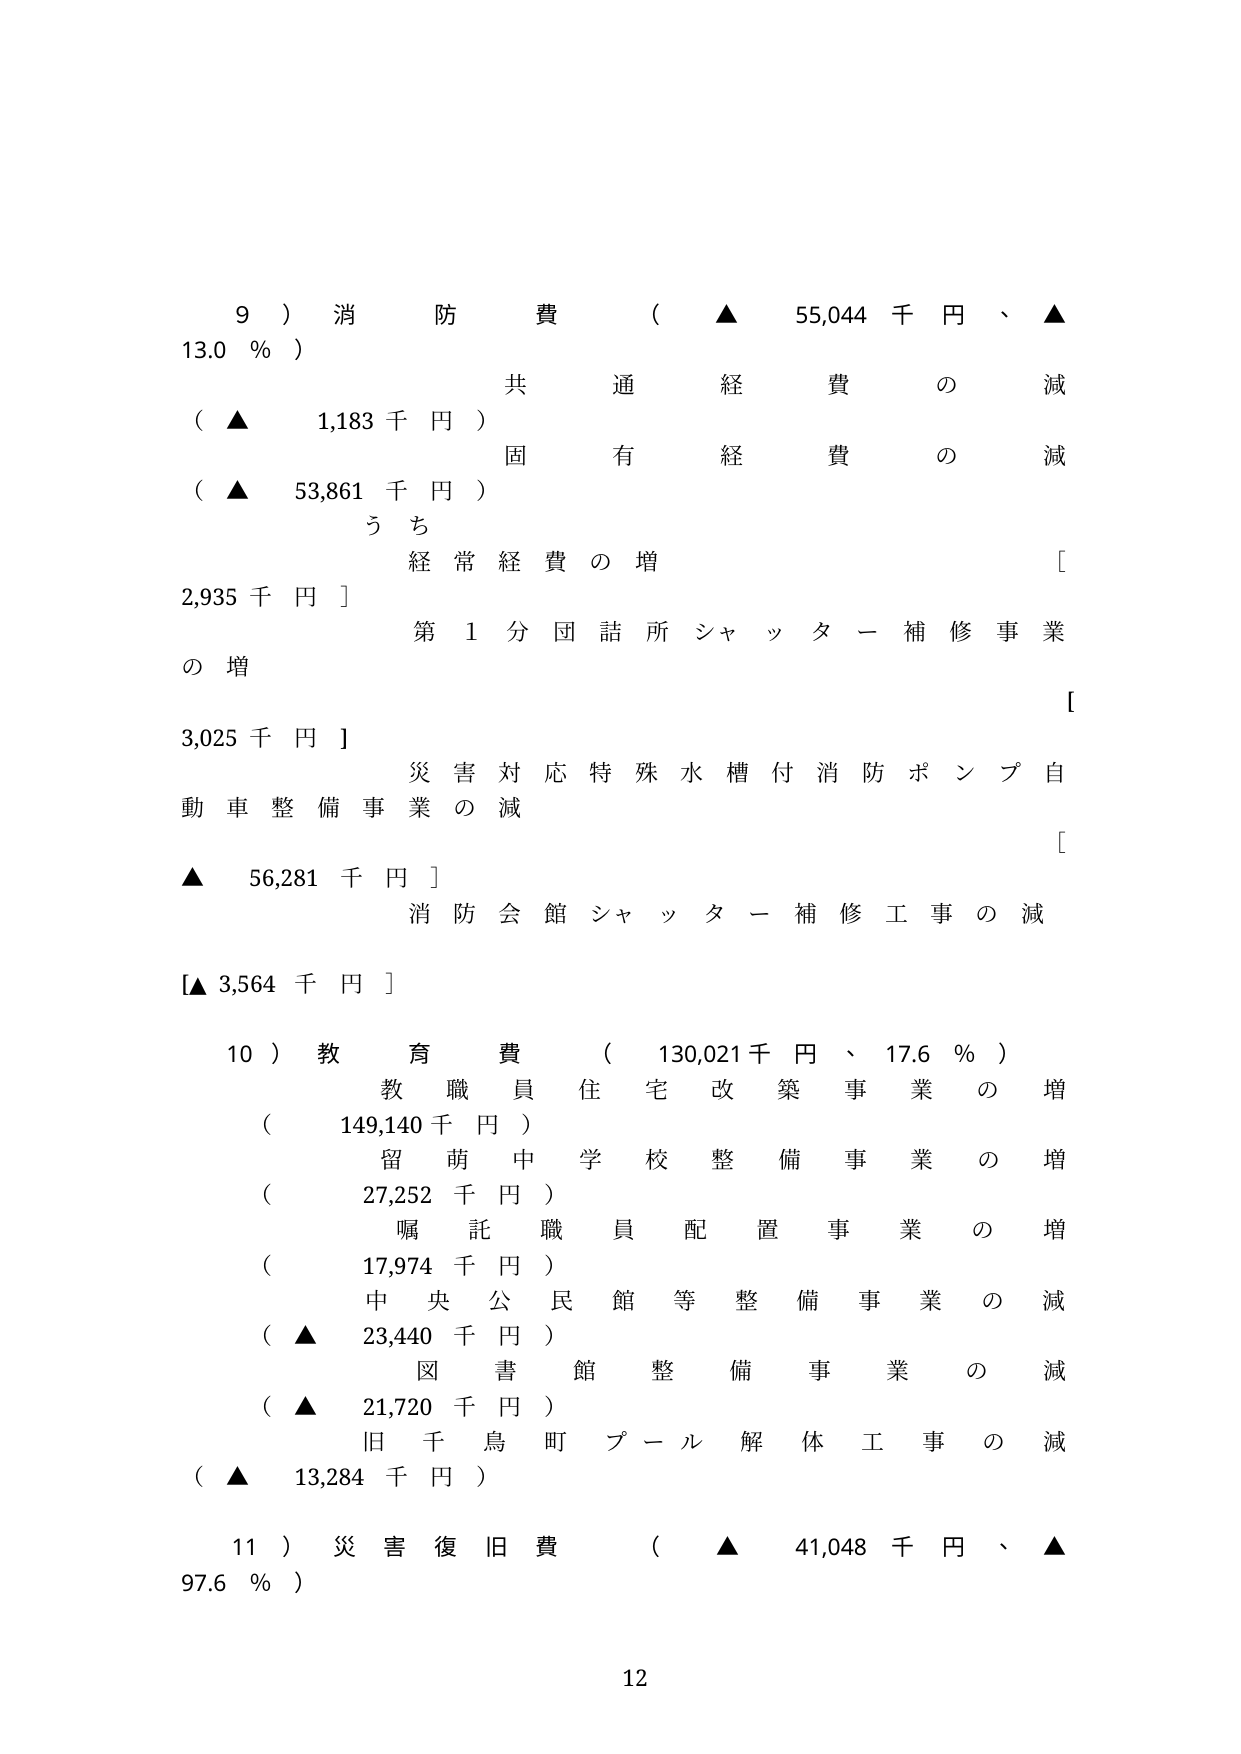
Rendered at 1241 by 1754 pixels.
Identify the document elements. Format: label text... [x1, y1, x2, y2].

text [ 3,025千円] [181, 683, 1089, 754]
text 消防会館シャッター補修工事の減 [181, 894, 1089, 930]
text 嘱託職員配置事業の増 （ 17,974千円） [181, 1211, 1089, 1282]
text 固有経費の減 （▲ 53,861千円） [181, 437, 1089, 507]
text 中央公民館等整備事業の減 （▲ 23,440千円） [181, 1282, 1089, 1352]
text [▲ 3,564千円］ [181, 930, 1089, 1000]
text 教職員住宅改築事業の増 （ 149,140千円） [181, 1071, 1089, 1141]
text 10）教 育 費 （ 130,021千円、17.6％） [181, 1035, 1089, 1071]
text 図書館整備事業の減 （▲ 21,720千円） [181, 1352, 1089, 1423]
text ［▲ 56,281千円］ [181, 824, 1089, 894]
text 留萌中学校整備事業の増 （ 27,252千円） [181, 1141, 1089, 1211]
text 旧千鳥町プール解体工事の減 （▲ 13,284千円） [181, 1423, 1089, 1493]
text ９）消 防 費 （ ▲ 55,044千円、▲ 13.0％） [181, 296, 1089, 366]
text うち [181, 507, 1089, 542]
text 共通経費の減 （▲ 1,183千円） [181, 366, 1089, 437]
text 経常経費の増 ［ 2,935千円］ [181, 542, 1089, 613]
text 災害対応特殊水槽付消防ポンプ自動車整備事業の減 [181, 754, 1089, 824]
text 11）災害復旧費 （ ▲ 41,048千円、▲ 97.6％） [181, 1528, 1089, 1599]
text 第１分団詰所シャッター補修事業の増 [181, 613, 1089, 683]
